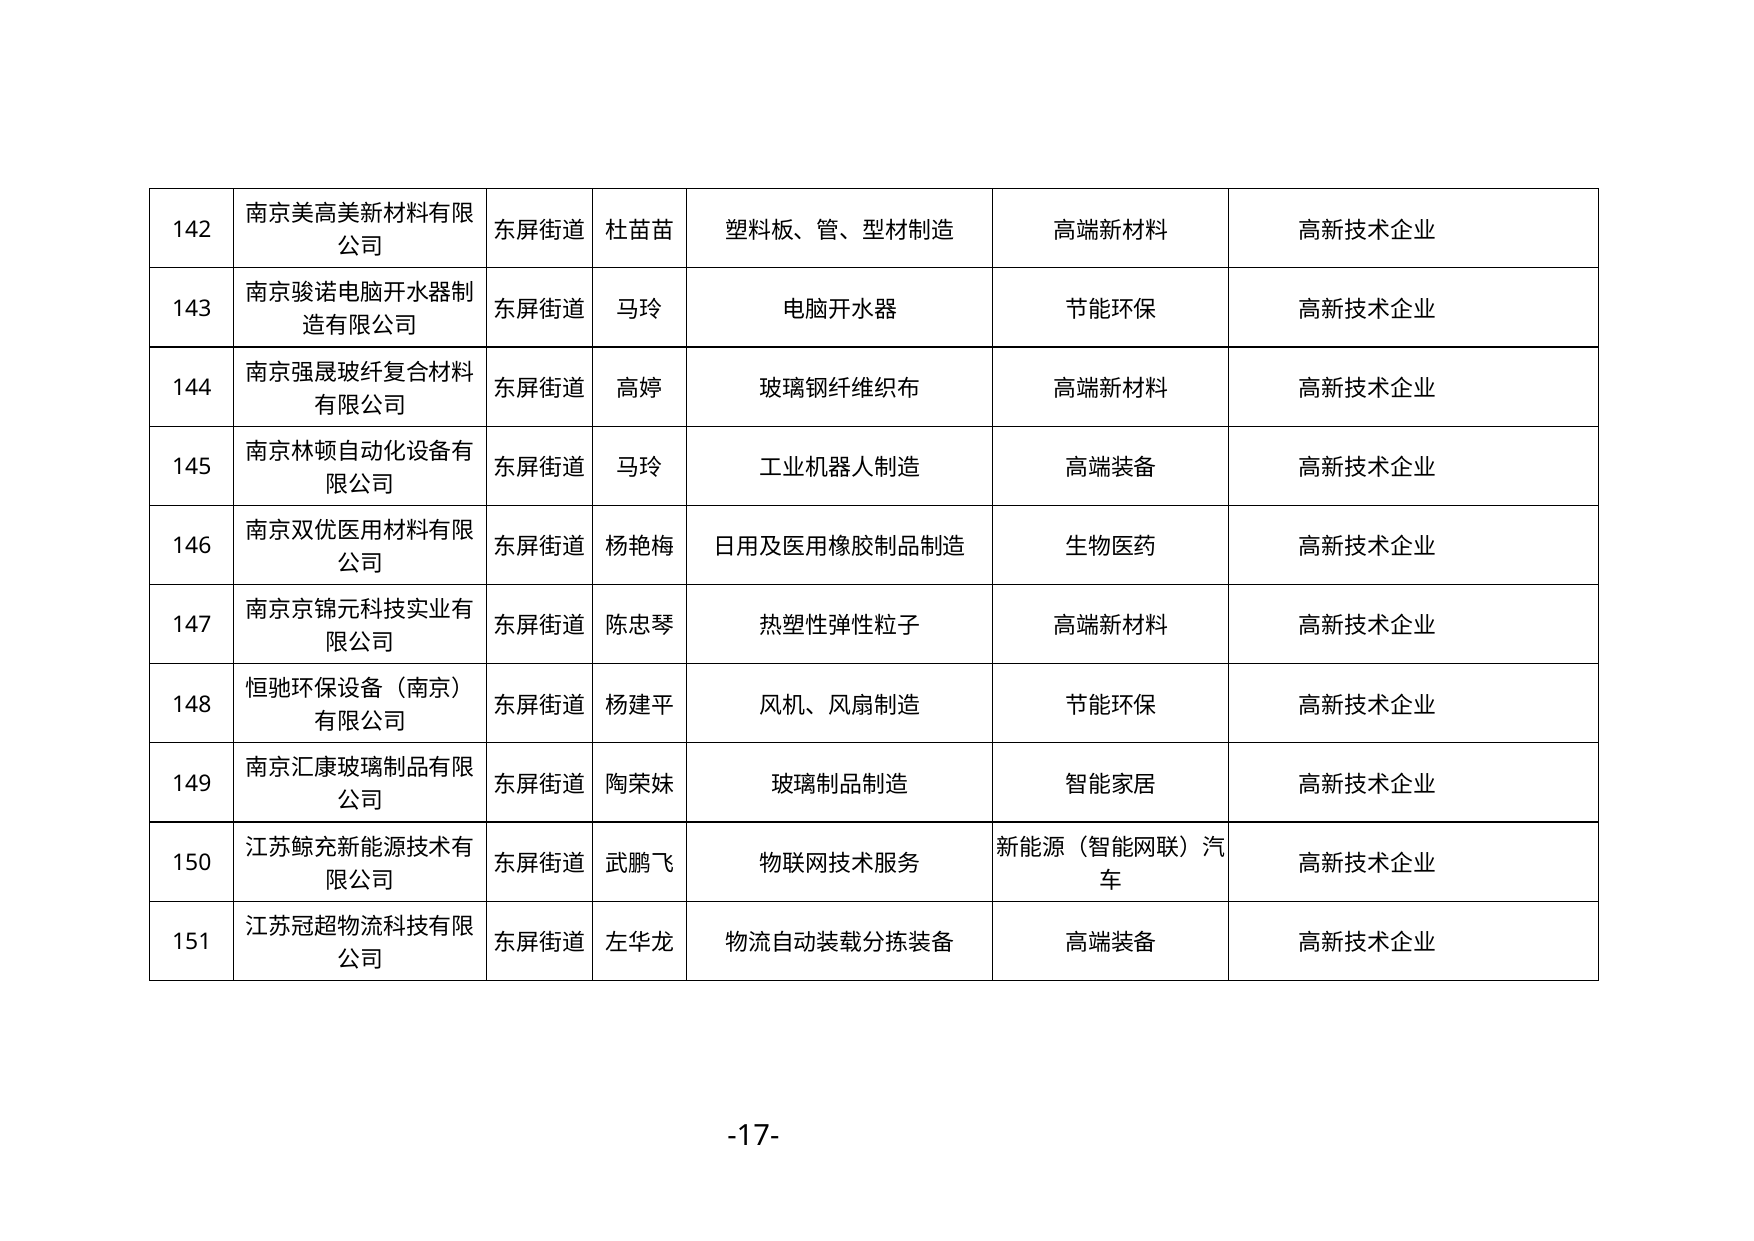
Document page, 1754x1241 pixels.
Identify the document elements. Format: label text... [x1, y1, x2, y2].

table_cell 南京强晟玻纤复合材料有限公司 [234, 348, 486, 426]
table_cell 147 [150, 585, 233, 663]
table_cell 智能家居 [993, 743, 1228, 821]
table_cell 节能环保 [993, 268, 1228, 346]
table_cell 风机、风扇制造 [687, 664, 992, 742]
table_cell 生物医药 [993, 506, 1228, 584]
table_cell 东屏街道 [487, 823, 592, 901]
table_cell 东屏街道 [487, 189, 592, 267]
table_cell 高新技术企业 [1229, 189, 1598, 267]
table_cell 148 [150, 664, 233, 742]
table_cell 高婷 [593, 348, 686, 426]
table_cell 东屏街道 [487, 743, 592, 821]
table_cell 高新技术企业 [1229, 743, 1598, 821]
table_cell 江苏冠超物流科技有限公司 [234, 902, 486, 980]
table_cell 143 [150, 268, 233, 346]
table_cell 高端新材料 [993, 189, 1228, 267]
table_cell 东屏街道 [487, 427, 592, 505]
table_cell 玻璃钢纤维织布 [687, 348, 992, 426]
table_cell 东屏街道 [487, 585, 592, 663]
table_cell 东屏街道 [487, 506, 592, 584]
table_cell 高新技术企业 [1229, 664, 1598, 742]
table_cell 高新技术企业 [1229, 427, 1598, 505]
table_cell 武鹏飞 [593, 823, 686, 901]
table_cell 高端装备 [993, 902, 1228, 980]
table_cell 高新技术企业 [1229, 268, 1598, 346]
table_cell 南京汇康玻璃制品有限公司 [234, 743, 486, 821]
table_cell 东屏街道 [487, 348, 592, 426]
table_cell 149 [150, 743, 233, 821]
table_cell 工业机器人制造 [687, 427, 992, 505]
table_cell 东屏街道 [487, 664, 592, 742]
table_cell 热塑性弹性粒子 [687, 585, 992, 663]
table_cell 左华龙 [593, 902, 686, 980]
table_cell 高新技术企业 [1229, 585, 1598, 663]
table_cell 高端新材料 [993, 348, 1228, 426]
table_cell 玻璃制品制造 [687, 743, 992, 821]
table_cell 南京美高美新材料有限公司 [234, 189, 486, 267]
table_cell 塑料板、管、型材制造 [687, 189, 992, 267]
table_cell 高新技术企业 [1229, 348, 1598, 426]
table_cell 物流自动装载分拣装备 [687, 902, 992, 980]
table_cell 杨建平 [593, 664, 686, 742]
table_cell 144 [150, 348, 233, 426]
table_cell 马玲 [593, 427, 686, 505]
table_cell 杜苗苗 [593, 189, 686, 267]
table_cell 南京骏诺电脑开水器制造有限公司 [234, 268, 486, 346]
table_cell 142 [150, 189, 233, 267]
table_cell 150 [150, 823, 233, 901]
table_cell 南京双优医用材料有限公司 [234, 506, 486, 584]
table_cell 高端装备 [993, 427, 1228, 505]
table_cell 物联网技术服务 [687, 823, 992, 901]
table_cell 146 [150, 506, 233, 584]
table_cell 东屏街道 [487, 268, 592, 346]
table_cell 江苏鲸充新能源技术有限公司 [234, 823, 486, 901]
table_cell 高新技术企业 [1229, 902, 1598, 980]
table_cell 145 [150, 427, 233, 505]
table_cell 高端新材料 [993, 585, 1228, 663]
table_cell 节能环保 [993, 664, 1228, 742]
table_cell 新能源（智能网联）汽车 [993, 823, 1228, 901]
table_cell 陈忠琴 [593, 585, 686, 663]
table_cell 东屏街道 [487, 902, 592, 980]
table_cell 马玲 [593, 268, 686, 346]
table_cell 南京林顿自动化设备有限公司 [234, 427, 486, 505]
table_cell 电脑开水器 [687, 268, 992, 346]
table_cell 陶荣妹 [593, 743, 686, 821]
table_cell 151 [150, 902, 233, 980]
table_cell 高新技术企业 [1229, 506, 1598, 584]
table_cell 日用及医用橡胶制品制造 [687, 506, 992, 584]
table_cell 恒驰环保设备（南京）有限公司 [234, 664, 486, 742]
table_cell 南京京锦元科技实业有限公司 [234, 585, 486, 663]
table_cell 杨艳梅 [593, 506, 686, 584]
table_cell 高新技术企业 [1229, 823, 1598, 901]
